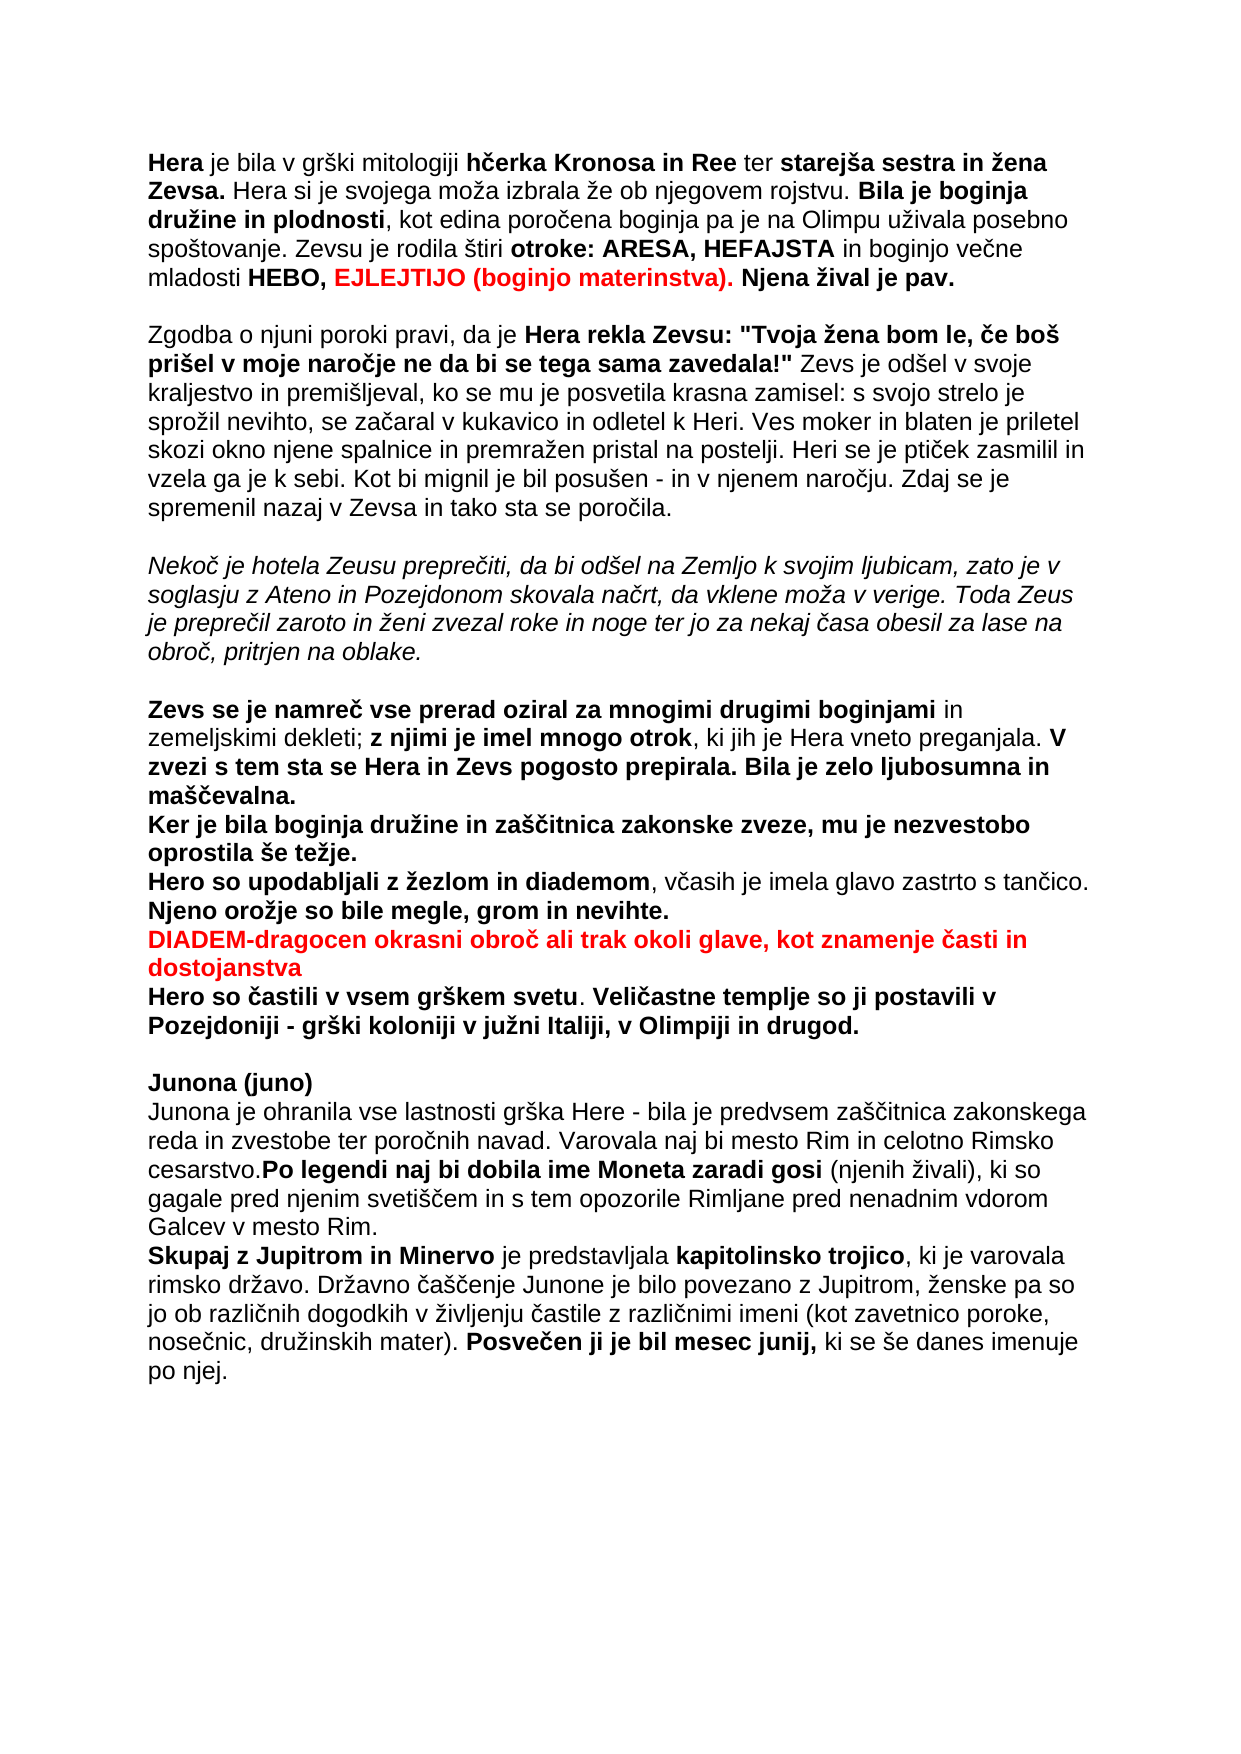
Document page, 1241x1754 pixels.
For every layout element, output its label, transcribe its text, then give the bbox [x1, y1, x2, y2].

text Junona (juno) [148, 1068, 1093, 1097]
text Ker je bila boginja družine in zaščitnica zakonske zveze, mu je nezvestobo oprostila še težje. [148, 810, 1093, 867]
text Zevs se je namreč vse prerad oziral za mnogimi drugimi boginjami in zemeljskimi dekleti; z njimi je imel mnogo otrok, ki jih je Hera vneto preganjala. V zvezi s tem sta se Hera in Zevs pogosto prepirala. Bila je zelo ljubosumna in maščevalna. [148, 695, 1093, 810]
text Junona je ohranila vse lastnosti grška Here - bila je predvsem zaščitnica zakonskega reda in zvestobe ter poročnih navad. Varovala naj bi mesto Rim in celotno Rimsko cesarstvo.Po legendi naj bi dobila ime Moneta zaradi gosi (njenih živali), ki so gagale pred njenim svetiščem in s tem opozorile Rimljane pred nenadnim vdorom Galcev v mesto Rim. Skupaj z Jupitrom in Minervo je predstavljala kapitolinsko trojico, ki je varovala rimsko državo. Državno čaščenje Junone je bilo povezano z Jupitrom, ženske pa so jo ob različnih dogodkih v življenju častile z različnimi imeni (kot zavetnico poroke, nosečnic, družinskih mater). Posvečen ji je bil mesec junij, ki se še danes imenuje po njej. [148, 1097, 1093, 1413]
text Nekoč je hotela Zeusu preprečiti, da bi odšel na Zemljo k svojim ljubicam, zato je v soglasju z Ateno in Pozejdonom skovala načrt, da vklene moža v verige. Toda Zeus je preprečil zaroto in ženi zvezal roke in noge ter jo za nekaj časa obesil za lase na obroč, pritrjen na oblake. [148, 551, 1093, 666]
text Hero so častili v vsem grškem svetu. Veličastne templje so ji postavili v [148, 982, 1093, 1011]
text DIADEM-dragocen okrasni obroč ali trak okoli glave, kot znamenje časti in dostojanstva [148, 925, 1093, 982]
text Pozejdoniji - grški koloniji v južni Italiji, v Olimpiji in drugod. [148, 1011, 1093, 1040]
text Zgodba o njuni poroki pravi, da je Hera rekla Zevsu: "Tvoja žena bom le, če boš prišel v moje naročje ne da bi se tega sama zavedala!" Zevs je odšel v svoje kraljestvo in premišljeval, ko se mu je posvetila krasna zamisel: s svojo strelo je sprožil nevihto, se začaral v kukavico in odletel k Heri. Ves moker in blaten je priletel skozi okno njene spalnice in premražen pristal na postelji. Heri se je ptiček zasmilil in vzela ga je k sebi. Kot bi mignil je bil posušen - in v njenem naročju. Zdaj se je spremenil nazaj v Zevsa in tako sta se poročila. [148, 321, 1093, 522]
text Hera je bila v grški mitologiji hčerka Kronosa in Ree ter starejša sestra in žena Zevsa. Hera si je svojega moža izbrala že ob njegovem rojstvu. Bila je boginja družine in plodnosti, kot edina poročena boginja pa je na Olimpu uživala posebno spoštovanje. Zevsu je rodila štiri otroke: ARESA, HEFAJSTA in boginjo večne mladosti HEBO, EJLEJTIJO (boginjo materinstva). Njena žival je pav. [148, 148, 1093, 291]
text Hero so upodabljali z žezlom in diademom, včasih je imela glavo zastrto s tančico. Njeno orožje so bile megle, grom in nevihte. [148, 867, 1093, 925]
